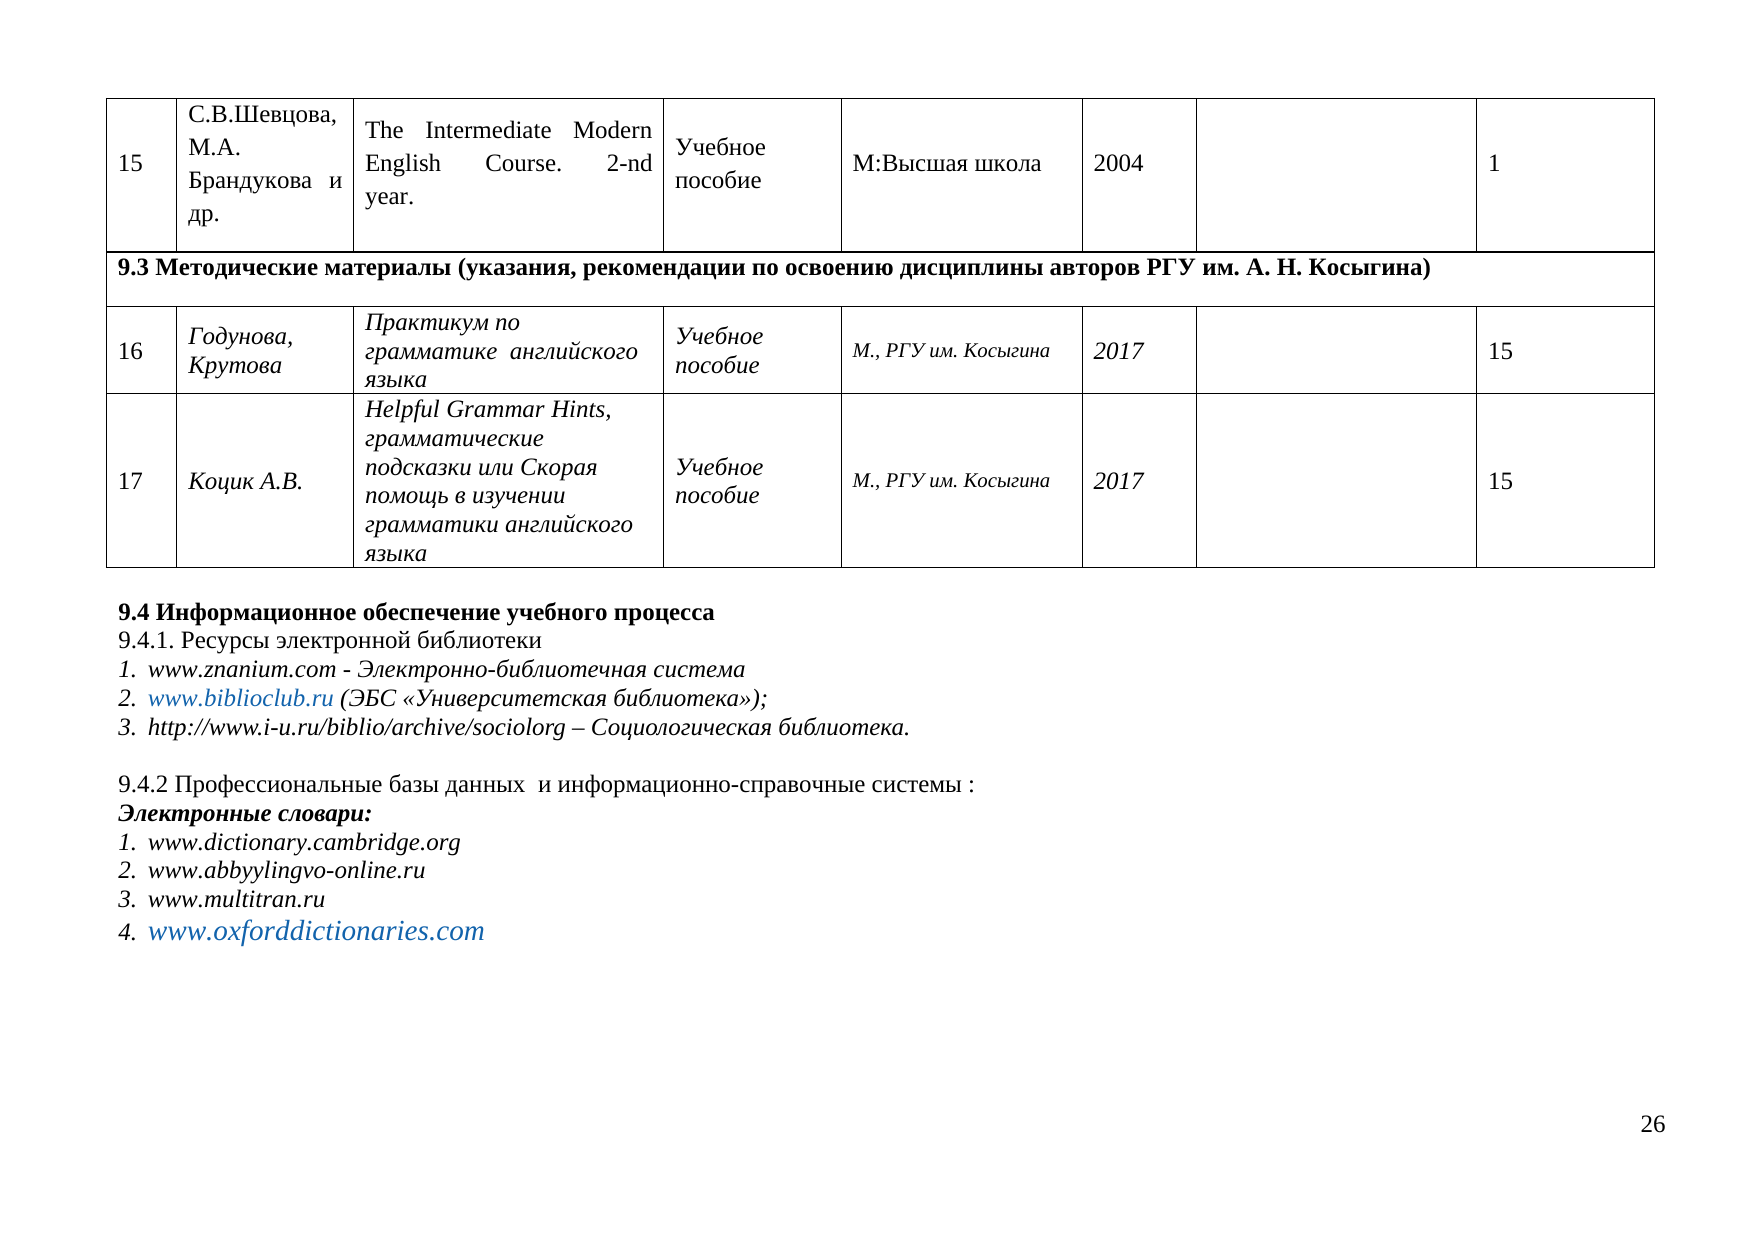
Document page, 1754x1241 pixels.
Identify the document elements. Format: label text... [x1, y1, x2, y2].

text 9.4.2 Профессиональные базы данных и информационно-справочные системы : [118, 769, 1665, 798]
table_cell М., РГУ им. Косыгина [842, 307, 1082, 393]
table_cell М:Высшая школа [842, 99, 1082, 251]
list www.biblioclub.ru (ЭБС «Университетская библиотека»); [118, 683, 1665, 712]
table_cell Коцик А.В. [177, 394, 353, 567]
table_cell [1197, 99, 1476, 251]
table_cell Helpful Grammar Hints, грамматические подсказки или Скорая помощь в изучении грамматики английского языка [354, 394, 663, 567]
list www.znanium.com - Электронно-библиотечная система [118, 654, 1665, 683]
text 9.4 Информационное обеспечение учебного процесса [118, 597, 1665, 625]
text Электронные словари: [118, 798, 1665, 827]
table_cell М., РГУ им. Косыгина [842, 394, 1082, 567]
table_cell 2017 [1083, 394, 1196, 567]
table_cell [1197, 394, 1476, 567]
list http://www.i-u.ru/biblio/archive/sociolorg – Социологическая библиотека. [118, 712, 1665, 740]
table_cell 15 [107, 99, 176, 251]
table_cell 2017 [1083, 307, 1196, 393]
table_cell 16 [107, 307, 176, 393]
list www.abbyylingvo-online.ru [118, 855, 1665, 884]
table_cell 15 [1477, 394, 1654, 567]
table_cell [1197, 307, 1476, 393]
list www.oxforddictionaries.com [118, 913, 1665, 946]
table_cell Учебное пособие [664, 99, 841, 251]
table_cell The Intermediate Modern English Course. 2-nd year. [354, 99, 663, 251]
table_cell Учебное пособие [664, 307, 841, 393]
table_cell 17 [107, 394, 176, 567]
table_cell 15 [1477, 307, 1654, 393]
table_cell Годунова, Крутова [177, 307, 353, 393]
table_cell Учебное пособие [664, 394, 841, 567]
text 9.4.1. Ресурсы электронной библиотеки [118, 625, 1665, 654]
table_cell 9.3 Методические материалы (указания, рекомендации по освоению дисциплины авторов РГУ им. А. Н. Косыгина) [107, 253, 1654, 306]
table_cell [177, 99, 353, 251]
table_cell Практикум по грамматике английского языка [354, 307, 663, 393]
list www.multitran.ru [118, 884, 1665, 913]
table_cell 2004 [1083, 99, 1196, 251]
list www.dictionary.cambridge.org [118, 827, 1665, 855]
table_cell 1 [1477, 99, 1654, 251]
